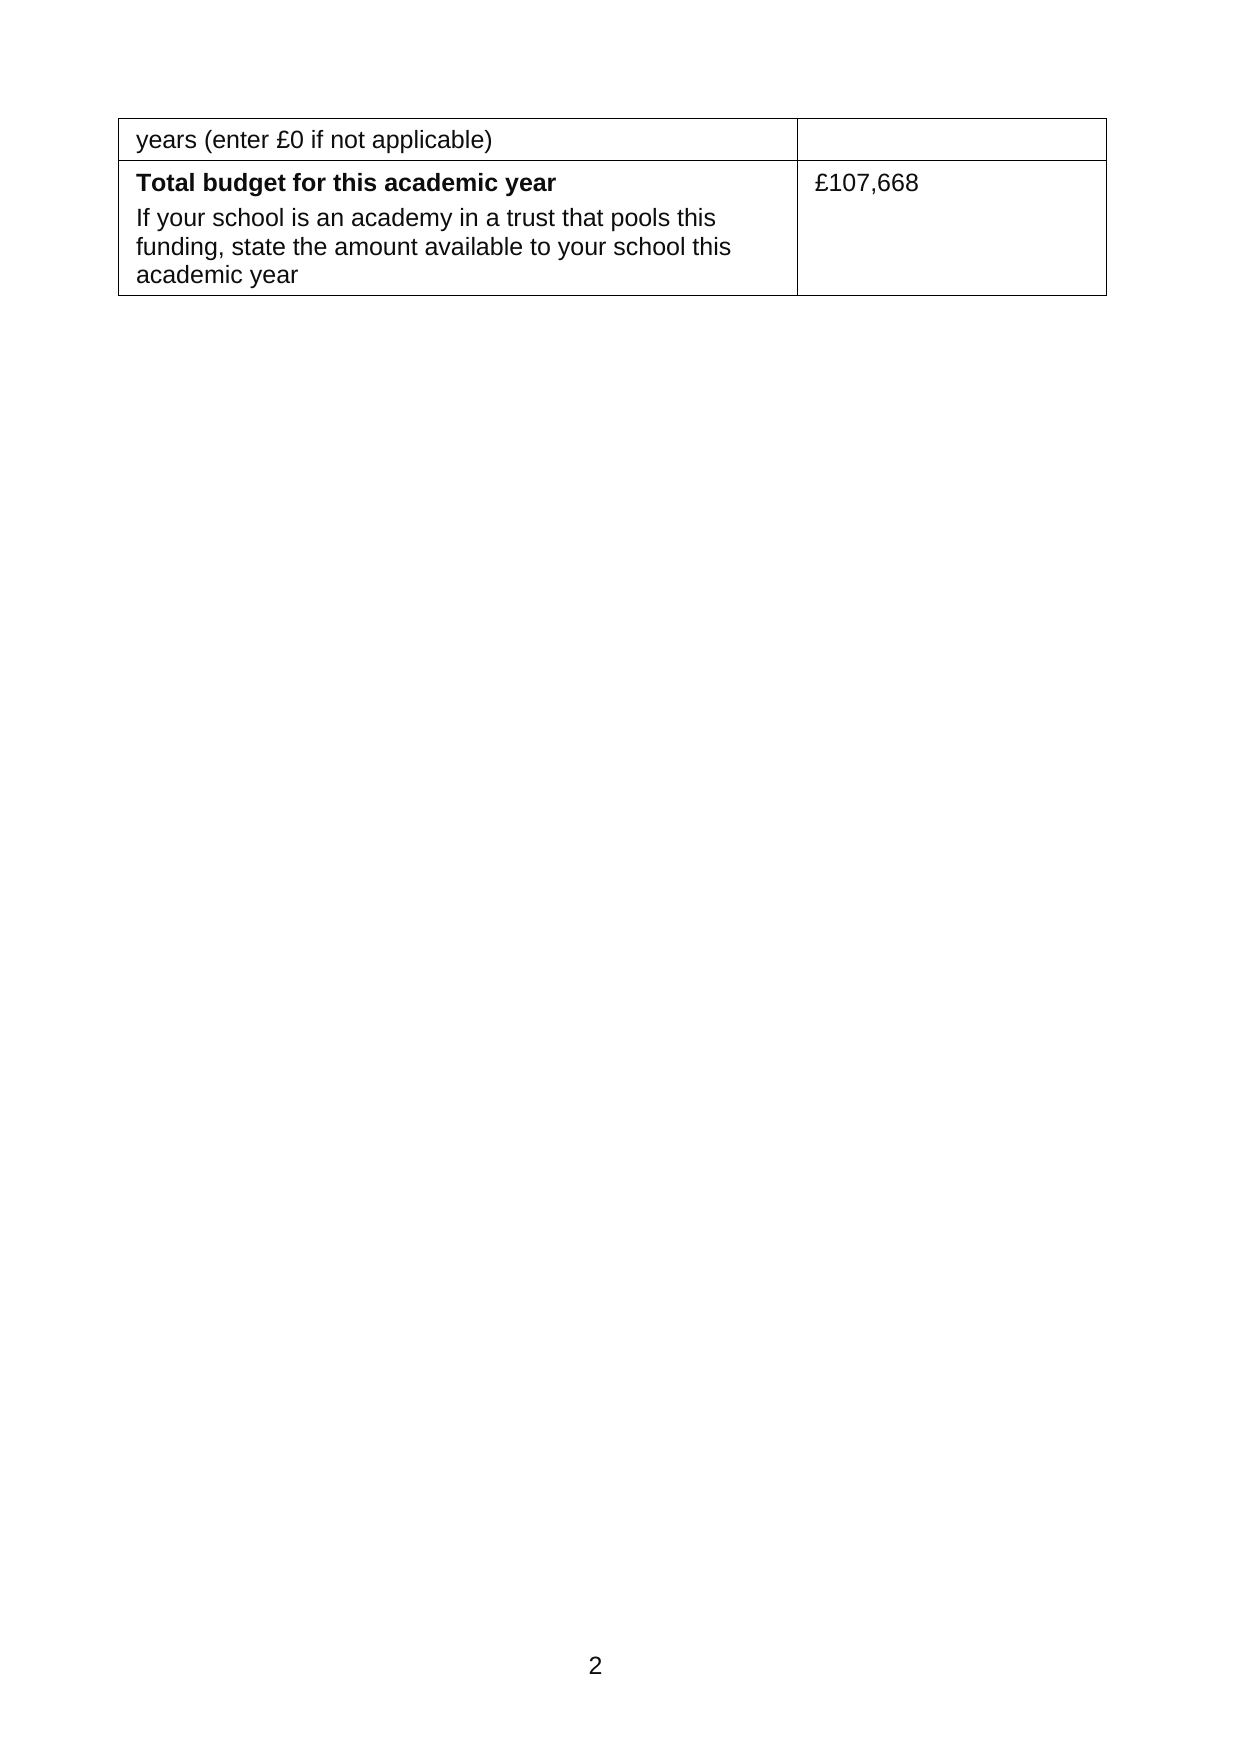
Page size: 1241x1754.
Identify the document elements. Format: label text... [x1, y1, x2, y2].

table_cell £0 [798, 119, 1106, 160]
table_cell Total budget for this academic year If your school is an academy in a trust that pools this funding, state the amount available to your school this academic year [119, 161, 797, 295]
table_cell £107,668 [798, 161, 1106, 295]
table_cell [119, 119, 797, 160]
